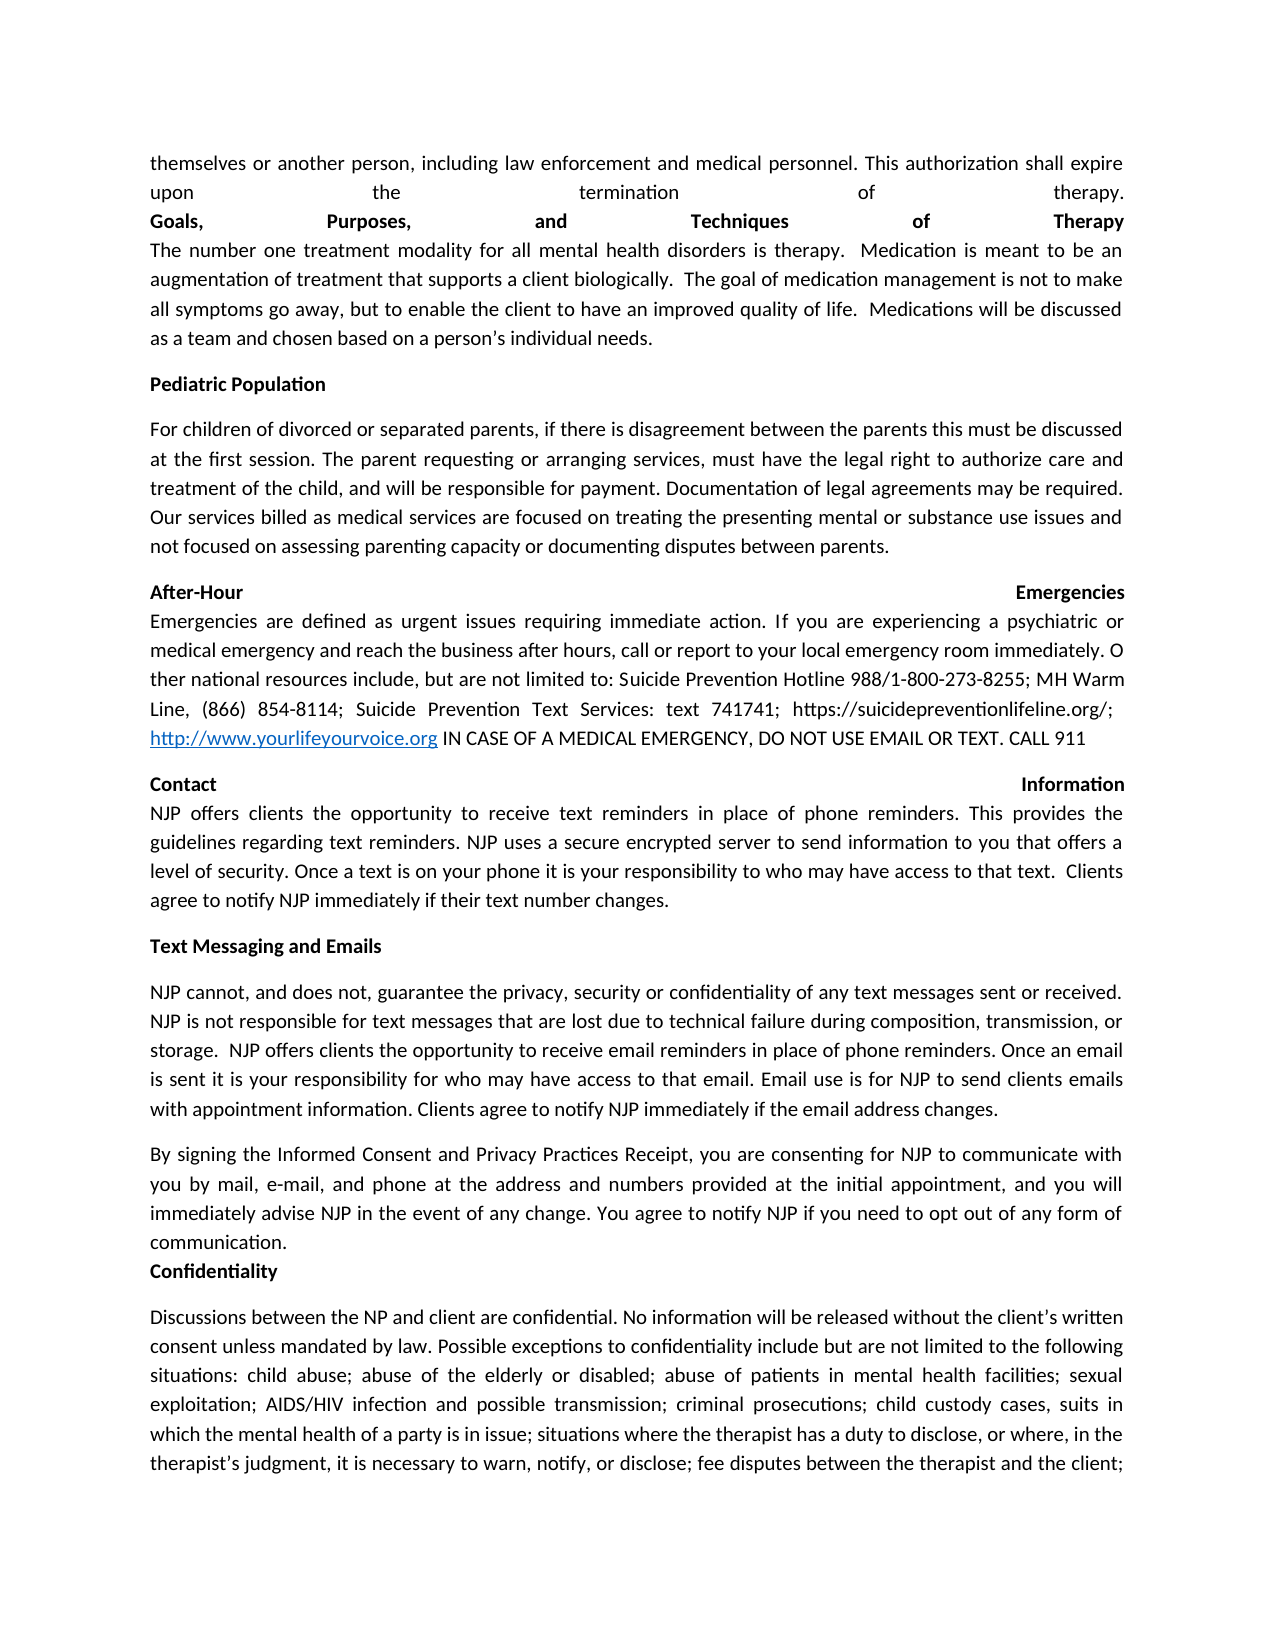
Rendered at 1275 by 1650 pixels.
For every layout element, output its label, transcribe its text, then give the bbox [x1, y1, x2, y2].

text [150, 1304, 1125, 1475]
text NJP cannot, and does not, guarantee the privacy, security or confidentiality of any text messages sent or received. NJP is not responsible for text messages that are lost due to technical failure during composition, transmission, or storage. NJP offers clients the opportunity to receive email reminders in place of phone reminders. Once an email is sent it is your responsibility for who may have access to that email. Email use is for NJP to send clients emails with appointment information. Clients agree to notify NJP immediately if the email address changes. [150, 979, 1125, 1121]
text Pediatric Population [150, 371, 1125, 396]
text Text Messaging and Emails [150, 933, 1125, 959]
text After-Hour Emergencies Emergencies are defined as urgent issues requiring immediate action. I​f you are experiencing a psychiatric or medical emergency and reach the business after hours, call or report to your local emergency room immediately. O​ther national resources include, but are not limited to: S​uicide Prevention Hotline 988/1-800-273-8255; M​H Warm Line, (866) 854-8114; ​​Suicide Prevention Text Services: text 741741;​ h​ttps://suicidepreventionlifeline.org/​; ​http://www.yourlifeyourvoice.org IN CASE OF A MEDICAL EMERGENCY, DO NOT USE EMAIL OR TEXT. CALL 911 [150, 579, 1125, 750]
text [150, 150, 1125, 350]
text For children of divorced or separated parents, if there is disagreement between the parents this must be discussed at the first session. The parent requesting or arranging services, must have the legal right to authorize care and treatment of the child, and will be responsible for payment. Documentation of legal agreements may be required. Our services billed as medical services are focused on treating the presenting mental or substance use issues and not focused on assessing parenting capacity or documenting disputes between parents. [150, 417, 1125, 559]
text By signing the Informed Consent and Privacy Practices Receipt, you are consenting for NJP to communicate with you by mail, e-mail, and phone at the address and numbers provided at the initial appointment, and you will immediately advise NJP in the event of any change. You agree to notify NJP if you need to opt out of any form of communication. Confidentiality [150, 1142, 1125, 1284]
text Contact Information NJP offers clients the opportunity to receive text reminders in place of phone reminders. This provides the guidelines regarding text reminders. NJP uses a secure encrypted server to send information to you that offers a level of security. Once a text is on your phone it is your responsibility to who may have access to that text. Clients agree to notify NJP immediately if their text number changes. [150, 771, 1125, 913]
